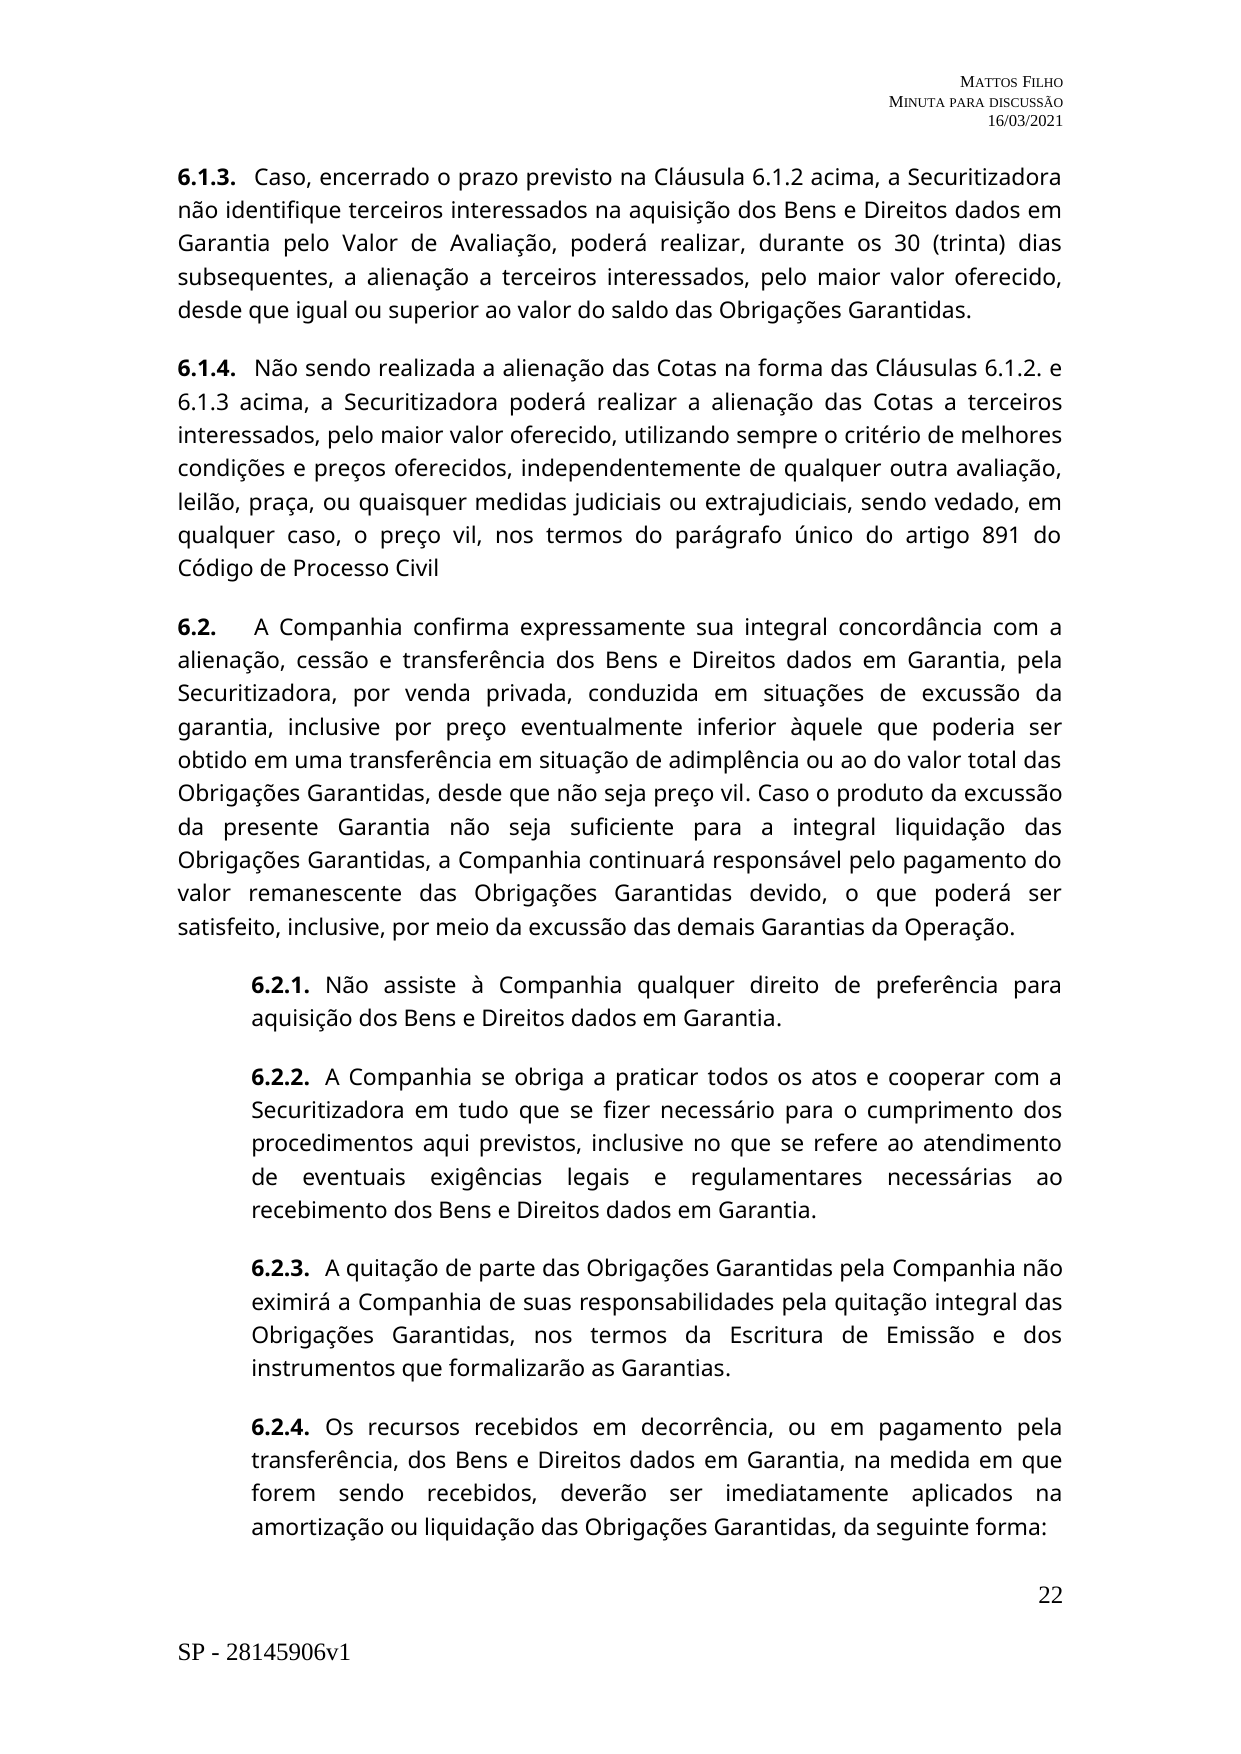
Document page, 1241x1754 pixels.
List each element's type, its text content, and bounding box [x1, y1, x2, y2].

list Os recursos recebidos em decorrência, ou em pagamento pela transferência, dos Bens e Direitos dados em Garantia, na medida em que forem sendo recebidos, deverão ser imediatamente aplicados na amortização ou liquidação das Obrigações Garantidas, da seguinte forma: [251, 1408, 1063, 1542]
list Não assiste à Companhia qualquer direito de preferência para aquisição dos Bens e Direitos dados em Garantia. [251, 967, 1063, 1033]
list A quitação de parte das Obrigações Garantidas pela Companhia não eximirá a Companhia de suas responsabilidades pela quitação integral das Obrigações Garantidas, nos termos da Escritura de Emissão e dos instrumentos que formalizarão as Garantias. [251, 1250, 1063, 1383]
list Não sendo realizada a alienação das Cotas na forma das Cláusulas 6.1.2. e 6.1.3 acima, a Securitizadora poderá realizar a alienação das Cotas a terceiros interessados, pelo maior valor oferecido, utilizando sempre o critério de melhores condições e preços oferecidos, independentemente de qualquer outra avaliação, leilão, praça, ou quaisquer medidas judiciais ou extrajudiciais, sendo vedado, em qualquer caso, o preço vil, nos termos do parágrafo único do artigo 891 do Código de Processo Civil [177, 350, 1063, 583]
list Caso, encerrado o prazo previsto na Cláusula 6.1.2 acima, a Securitizadora não identifique terceiros interessados na aquisição dos Bens e Direitos dados em Garantia pelo Valor de Avaliação, poderá realizar, durante os 30 (trinta) dias subsequentes, a alienação a terceiros interessados, pelo maior valor oferecido, desde que igual ou superior ao valor do saldo das Obrigações Garantidas. [177, 158, 1063, 325]
list A Companhia se obriga a praticar todos os atos e cooperar com a Securitizadora em tudo que se fizer necessário para o cumprimento dos procedimentos aqui previstos, inclusive no que se refere ao atendimento de eventuais exigências legais e regulamentares necessárias ao recebimento dos Bens e Direitos dados em Garantia. [251, 1058, 1063, 1225]
list A Companhia confirma expressamente sua integral concordância com a alienação, cessão e transferência dos Bens e Direitos dados em Garantia, pela Securitizadora, por venda privada, conduzida em situações de excussão da garantia, inclusive por preço eventualmente inferior àquele que poderia ser obtido em uma transferência em situação de adimplência ou ao do valor total das Obrigações Garantidas, desde que não seja preço vil. Caso o produto da excussão da presente Garantia não seja suficiente para a integral liquidação das Obrigações Garantidas, a Companhia continuará responsável pelo pagamento do valor remanescente das Obrigações Garantidas devido, o que poderá ser satisfeito, inclusive, por meio da excussão das demais Garantias da Operação. [177, 608, 1063, 942]
